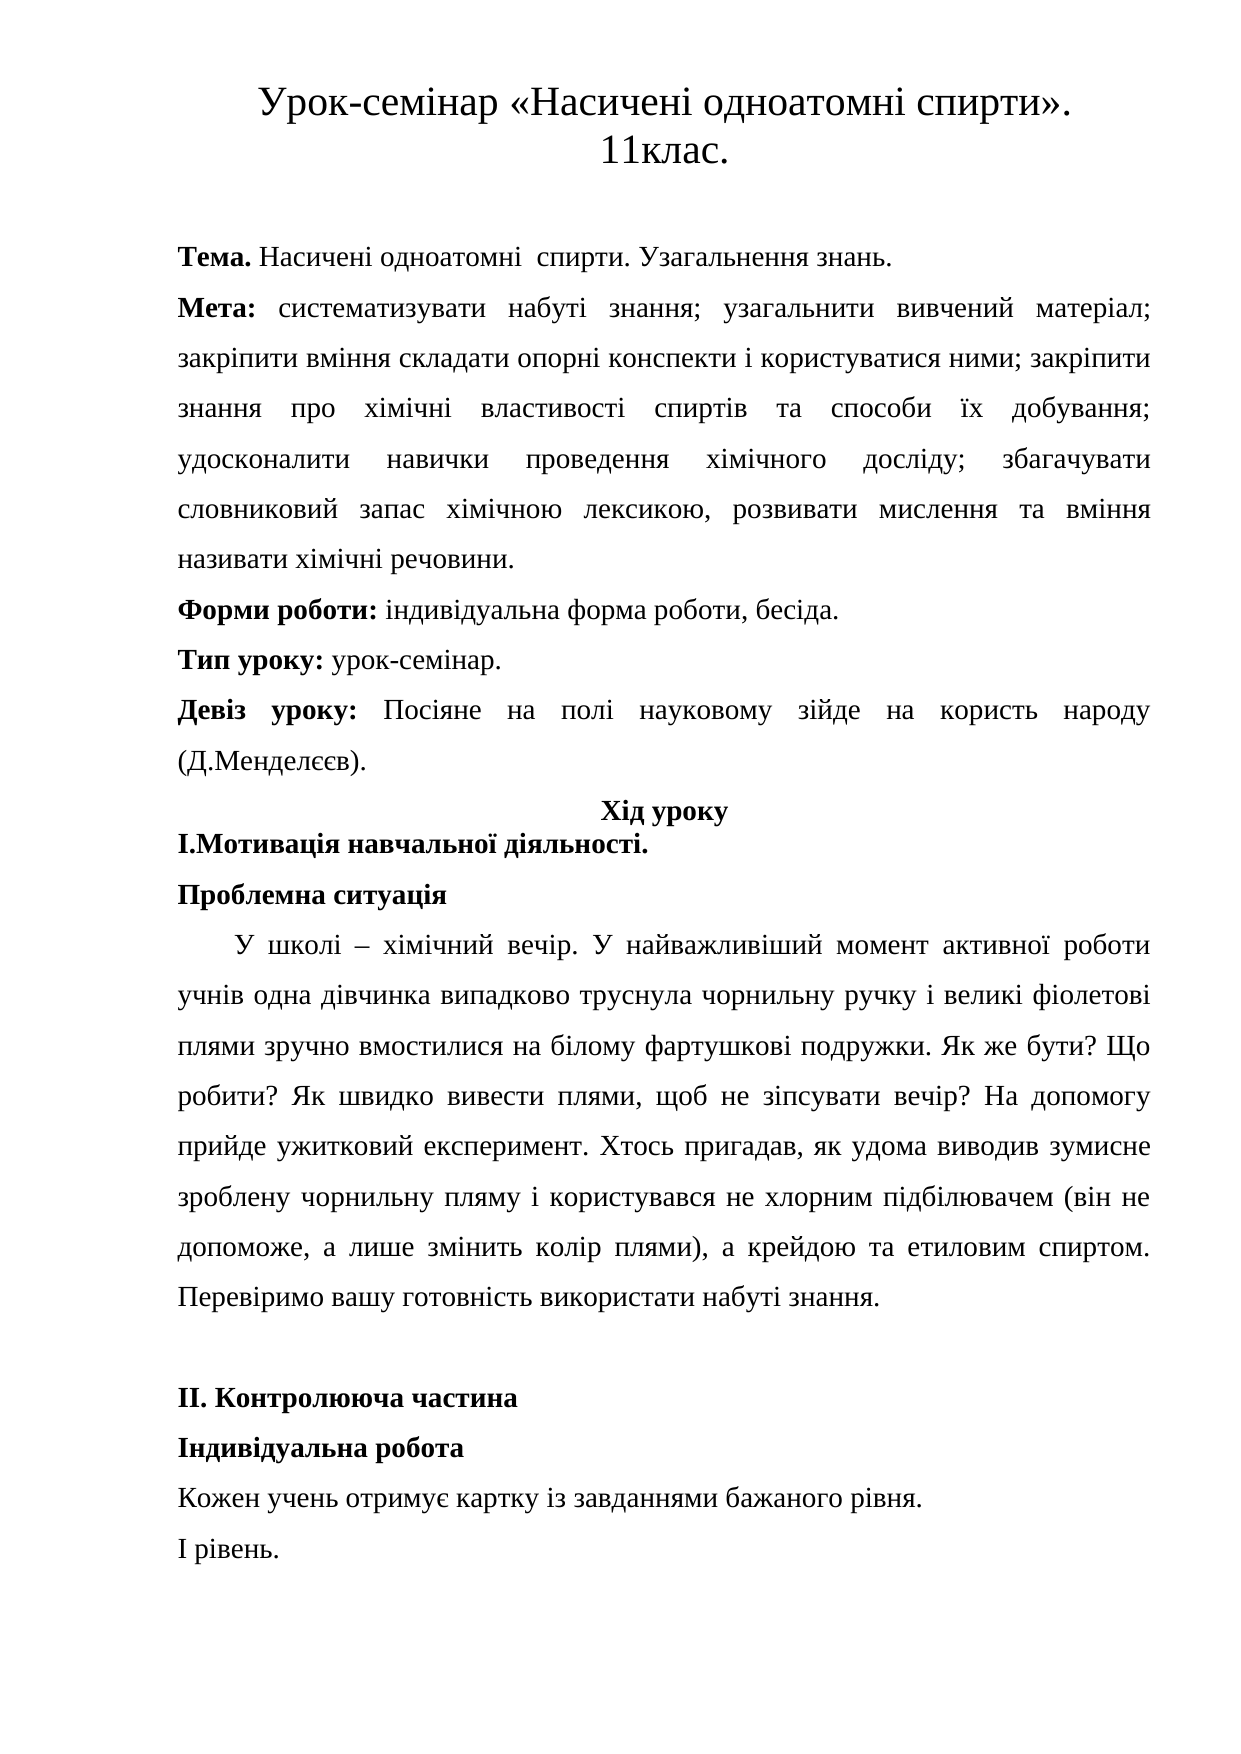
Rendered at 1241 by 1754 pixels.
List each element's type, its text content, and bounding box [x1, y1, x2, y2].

text 11клас. [177, 124, 1152, 172]
text Урок-семінар «Насичені одноатомні спирти». [177, 77, 1152, 124]
text Форми роботи: індивідуальна форма роботи, бесіда. [177, 592, 1152, 625]
text І рівень. [177, 1531, 1152, 1564]
text Тема. Насичені одноатомні спирти. Узагальнення знань. [177, 239, 1152, 273]
text Тип уроку: урок-семінар. [177, 642, 1152, 676]
text Кожен учень отримує картку із завданнями бажаного рівня. [177, 1481, 1152, 1514]
text Мета: систематизувати набуті знання; узагальнити вивчений матеріал; закріпити вміння складати опорні конспекти і користуватися ними; закріпити знання про хімічні властивості спиртів та способи їх добування; удосконалити навички проведення хімічного досліду; збагачувати словниковий запас хімічною лексикою, розвивати мислення та вміння називати хімічні речовини. [177, 290, 1152, 575]
text Індивідуальна робота [177, 1430, 1152, 1464]
text ІІ. Контролююча частина [177, 1380, 1152, 1413]
text Проблемна ситуація [177, 877, 1152, 910]
text У школі – хімічний вечір. У найважливіший момент активної роботи учнів одна дівчинка випадково труснула чорнильну ручку і великі фіолетові плями зручно вмостилися на білому фартушкові подружки. Як же бути? Що робити? Як швидко вивести плями, щоб не зіпсувати вечір? На допомогу прийде ужитковий експеримент. Хтось пригадав, як удома виводив зумисне зроблену чорнильну пляму і користувався не хлорним підбілювачем (він не допоможе, а лише змінить колір плями), а крейдою та етиловим спиртом. Перевіримо вашу готовність використати набуті знання. [177, 927, 1152, 1313]
text Хід уроку [177, 793, 1152, 827]
text Девіз уроку: Посіяне на полі науковому зійде на користь народу (Д.Менделєєв). [177, 692, 1152, 776]
text І.Мотивація навчальної діяльності. [177, 827, 1152, 860]
